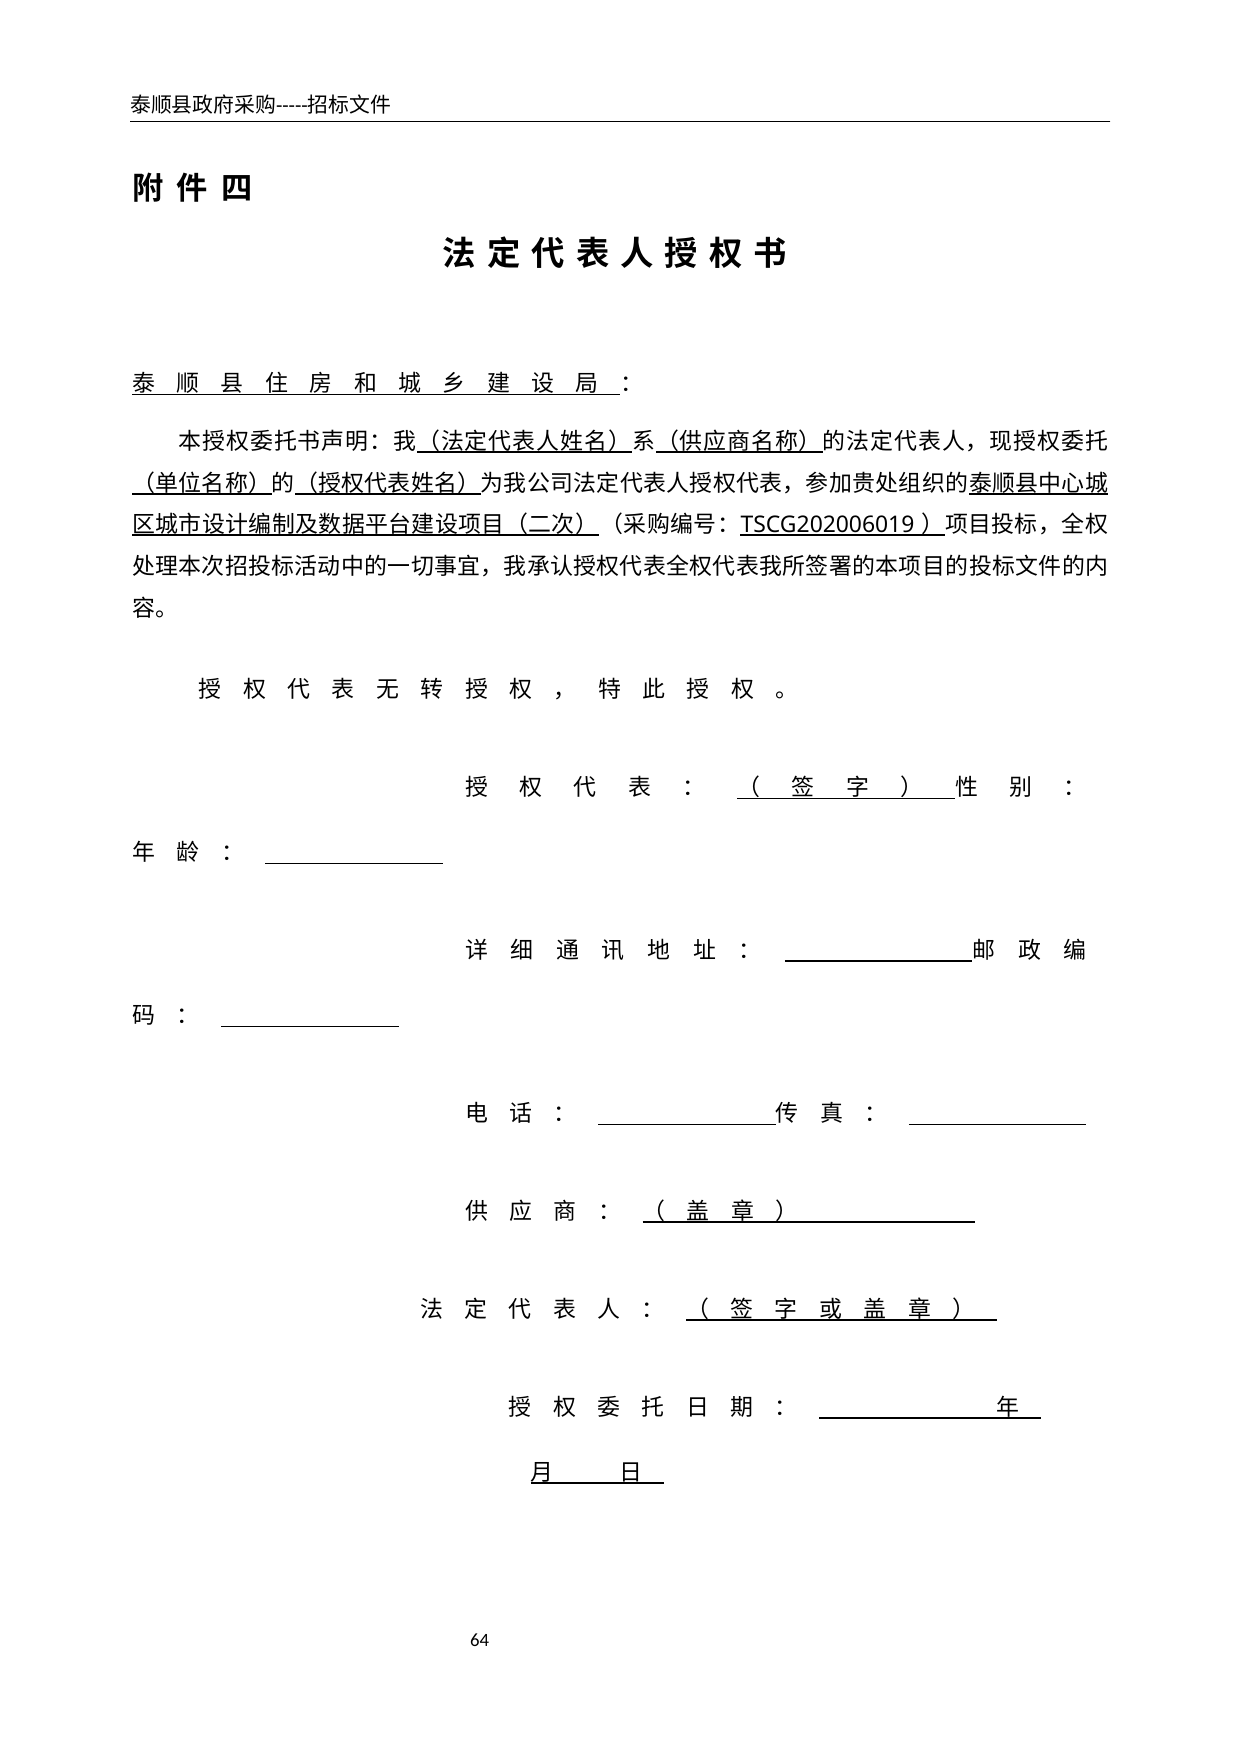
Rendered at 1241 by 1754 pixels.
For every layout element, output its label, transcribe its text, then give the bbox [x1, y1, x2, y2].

text 法定代表人：（签字或盖章） [351, 1275, 1062, 1340]
text 本授权委托书声明：我（法定代表人姓名）系（供应商名称）的法定代表人，现授权委托（单位名称）的（授权代表姓名）为我公司法定代表人授权代表，参加贵处组织的泰顺县中心城区城市设计编制及数据平台建设项目（二次）（采购编号：TSCG202006019 ）项目投标，全权处理本次招投标活动中的一切事宜，我承认授权代表全权代表我所签署的本项目的投标文件的内容。 [132, 414, 1108, 623]
text 泰顺县住房和城乡建设局： [132, 349, 1108, 414]
text 附件四 [132, 153, 1108, 219]
text 法定代表人授权书 [132, 219, 1108, 284]
text 授权委托日期： 年 月 日 [132, 1372, 1062, 1503]
text 电话： 传真： [132, 1079, 1108, 1144]
text 授权代表无转授权，特此授权。 [132, 655, 1108, 720]
text 详细通讯地址： 邮政编码： [132, 916, 1108, 1046]
text 供应商：（盖章） [132, 1177, 1108, 1242]
text 授权代表：（签字）性别： 年龄： [132, 753, 1108, 883]
